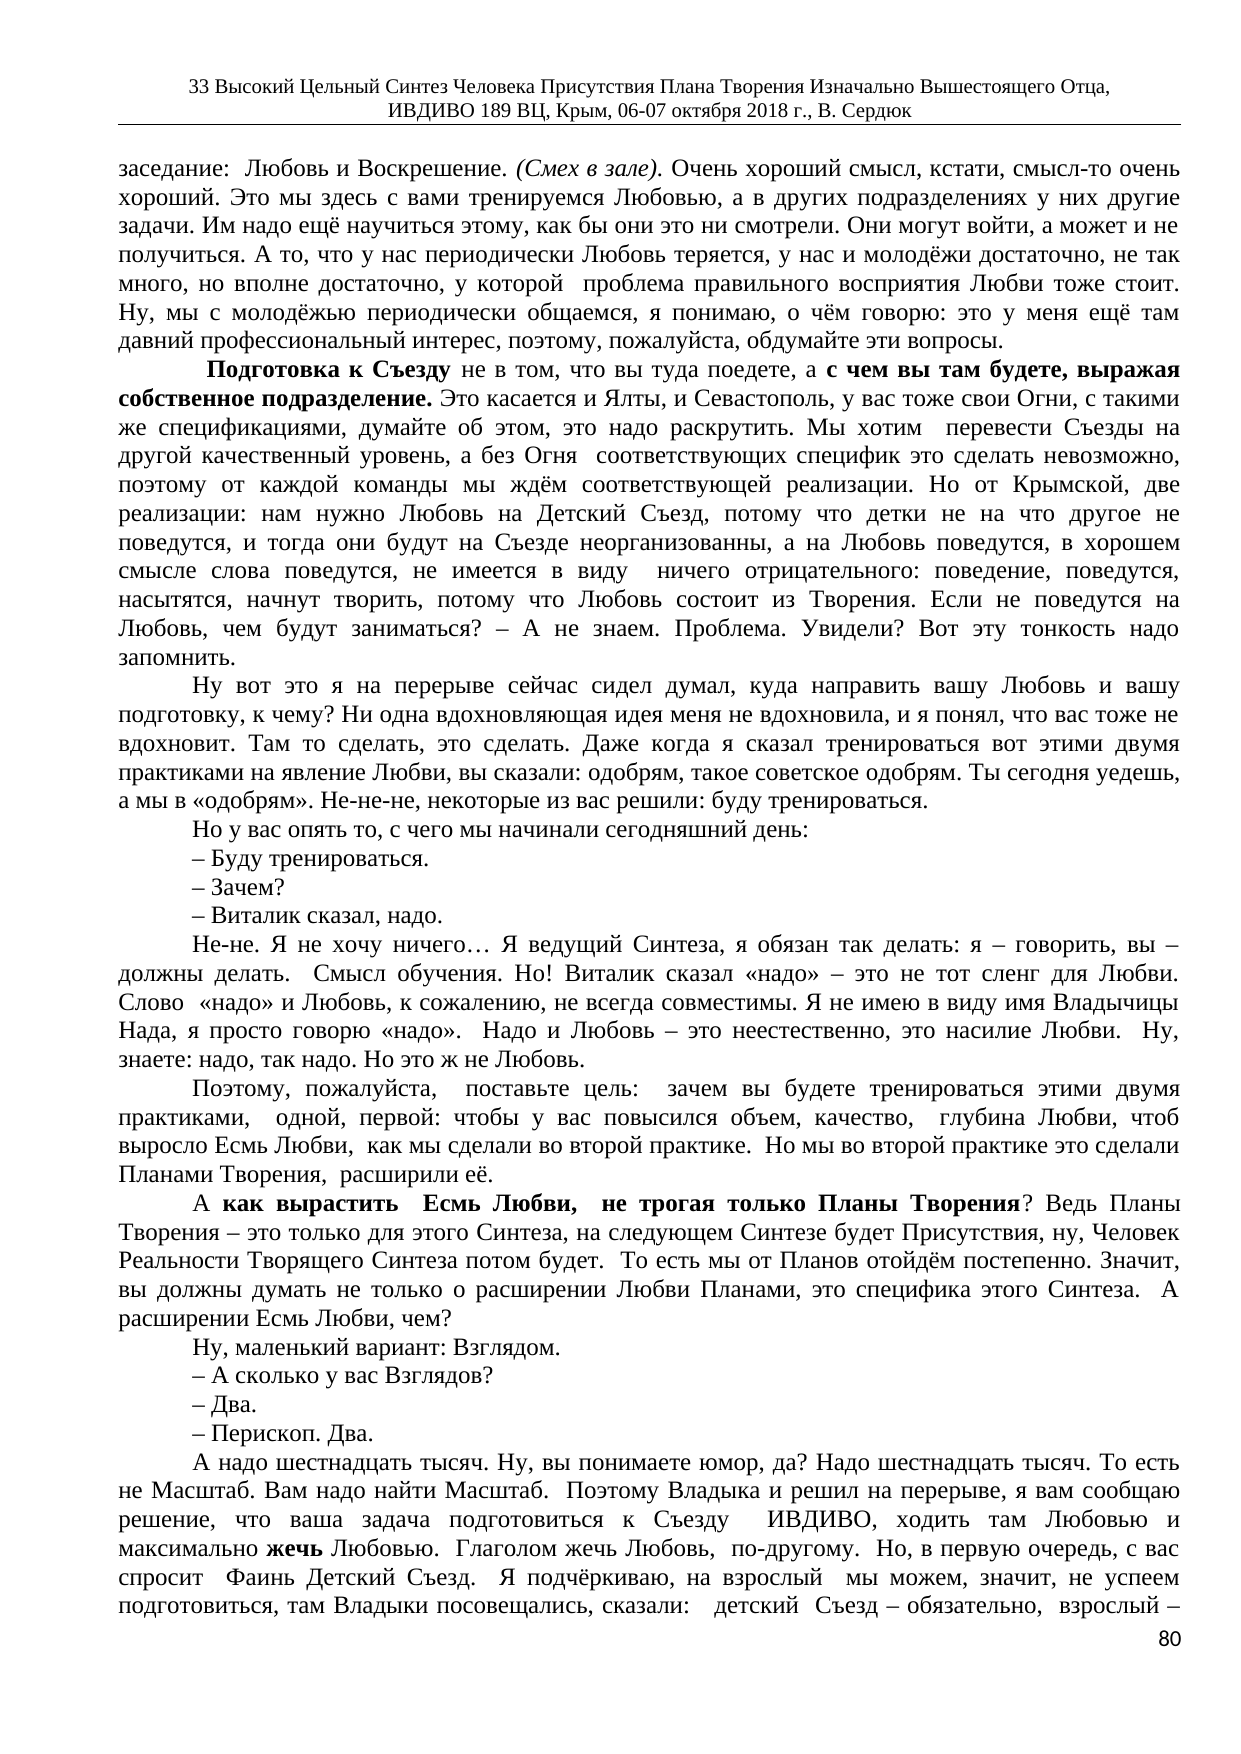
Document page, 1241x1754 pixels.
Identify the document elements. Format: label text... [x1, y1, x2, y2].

text – Виталик сказал, надо. [118, 901, 1181, 929]
text – Буду тренироваться. [118, 843, 1181, 872]
text Ну, маленький вариант: Взглядом. [118, 1332, 1181, 1361]
text А как вырастить Есмь Любви, не трогая только Планы Творения? Ведь Планы Творения – это только для этого Синтеза, на следующем Синтезе будет Присутствия, ну, Человек Реальности Творящего Синтеза потом будет. То есть мы от Планов отойдём постепенно. Значит, вы должны думать не только о расширении Любви Планами, это специфика этого Синтеза. А расширении Есмь Любви, чем? [118, 1188, 1181, 1332]
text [118, 1447, 1181, 1619]
text – Зачем? [118, 872, 1181, 901]
text – Два. [118, 1389, 1181, 1418]
text Поэтому, пожалуйста, поставьте цель: зачем вы будете тренироваться этими двумя практиками, одной, первой: чтобы у вас повысился объем, качество, глубина Любви, чтоб выросло Есмь Любви, как мы сделали во второй практике. Но мы во второй практике это сделали Планами Творения, расширили её. [118, 1073, 1181, 1188]
text Не-не. Я не хочу ничего… Я ведущий Синтеза, я обязан так делать: я – говорить, вы – должны делать. Смысл обучения. Но! Виталик сказал «надо» – это не тот сленг для Любви. Слово «надо» и Любовь, к сожалению, не всегда совместимы. Я не имею в виду имя Владычицы Нада, я просто говорю «надо». Надо и Любовь – это неестественно, это насилие Любви. Ну, знаете: надо, так надо. Но это ж не Любовь. [118, 929, 1181, 1073]
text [118, 153, 1181, 354]
text Но у вас опять то, с чего мы начинали сегодняшний день: [118, 814, 1181, 843]
text Подготовка к Съезду не в том, что вы туда поедете, а с чем вы там будете, выражая собственное подразделение. Это касается и Ялты, и Севастополь, у вас тоже свои Огни, с такими же спецификациями, думайте об этом, это надо раскрутить. Мы хотим перевести Съезды на другой качественный уровень, а без Огня соответствующих специфик это сделать невозможно, поэтому от каждой команды мы ждём соответствующей реализации. Но от Крымской, две реализации: нам нужно Любовь на Детский Съезд, потому что детки не на что другое не поведутся, и тогда они будут на Съезде неорганизованны, а на Любовь поведутся, в хорошем смысле слова поведутся, не имеется в виду ничего отрицательного: поведение, поведутся, насытятся, начнут творить, потому что Любовь состоит из Творения. Если не поведутся на Любовь, чем будут заниматься? – А не знаем. Проблема. Увидели? Вот эту тонкость надо запомнить. [118, 354, 1181, 671]
text – Перископ. Два. [118, 1418, 1181, 1447]
text Ну вот это я на перерыве сейчас сидел думал, куда направить вашу Любовь и вашу подготовку, к чему? Ни одна вдохновляющая идея меня не вдохновила, и я понял, что вас тоже не вдохновит. Там то сделать, это сделать. Даже когда я сказал тренироваться вот этими двумя практиками на явление Любви, вы сказали: одобрям, такое советское одобрям. Ты сегодня уедешь, а мы в «одобрям». Не-не-не, некоторые из вас решили: буду тренироваться. [118, 671, 1181, 814]
text – А сколько у вас Взглядов? [118, 1361, 1181, 1389]
